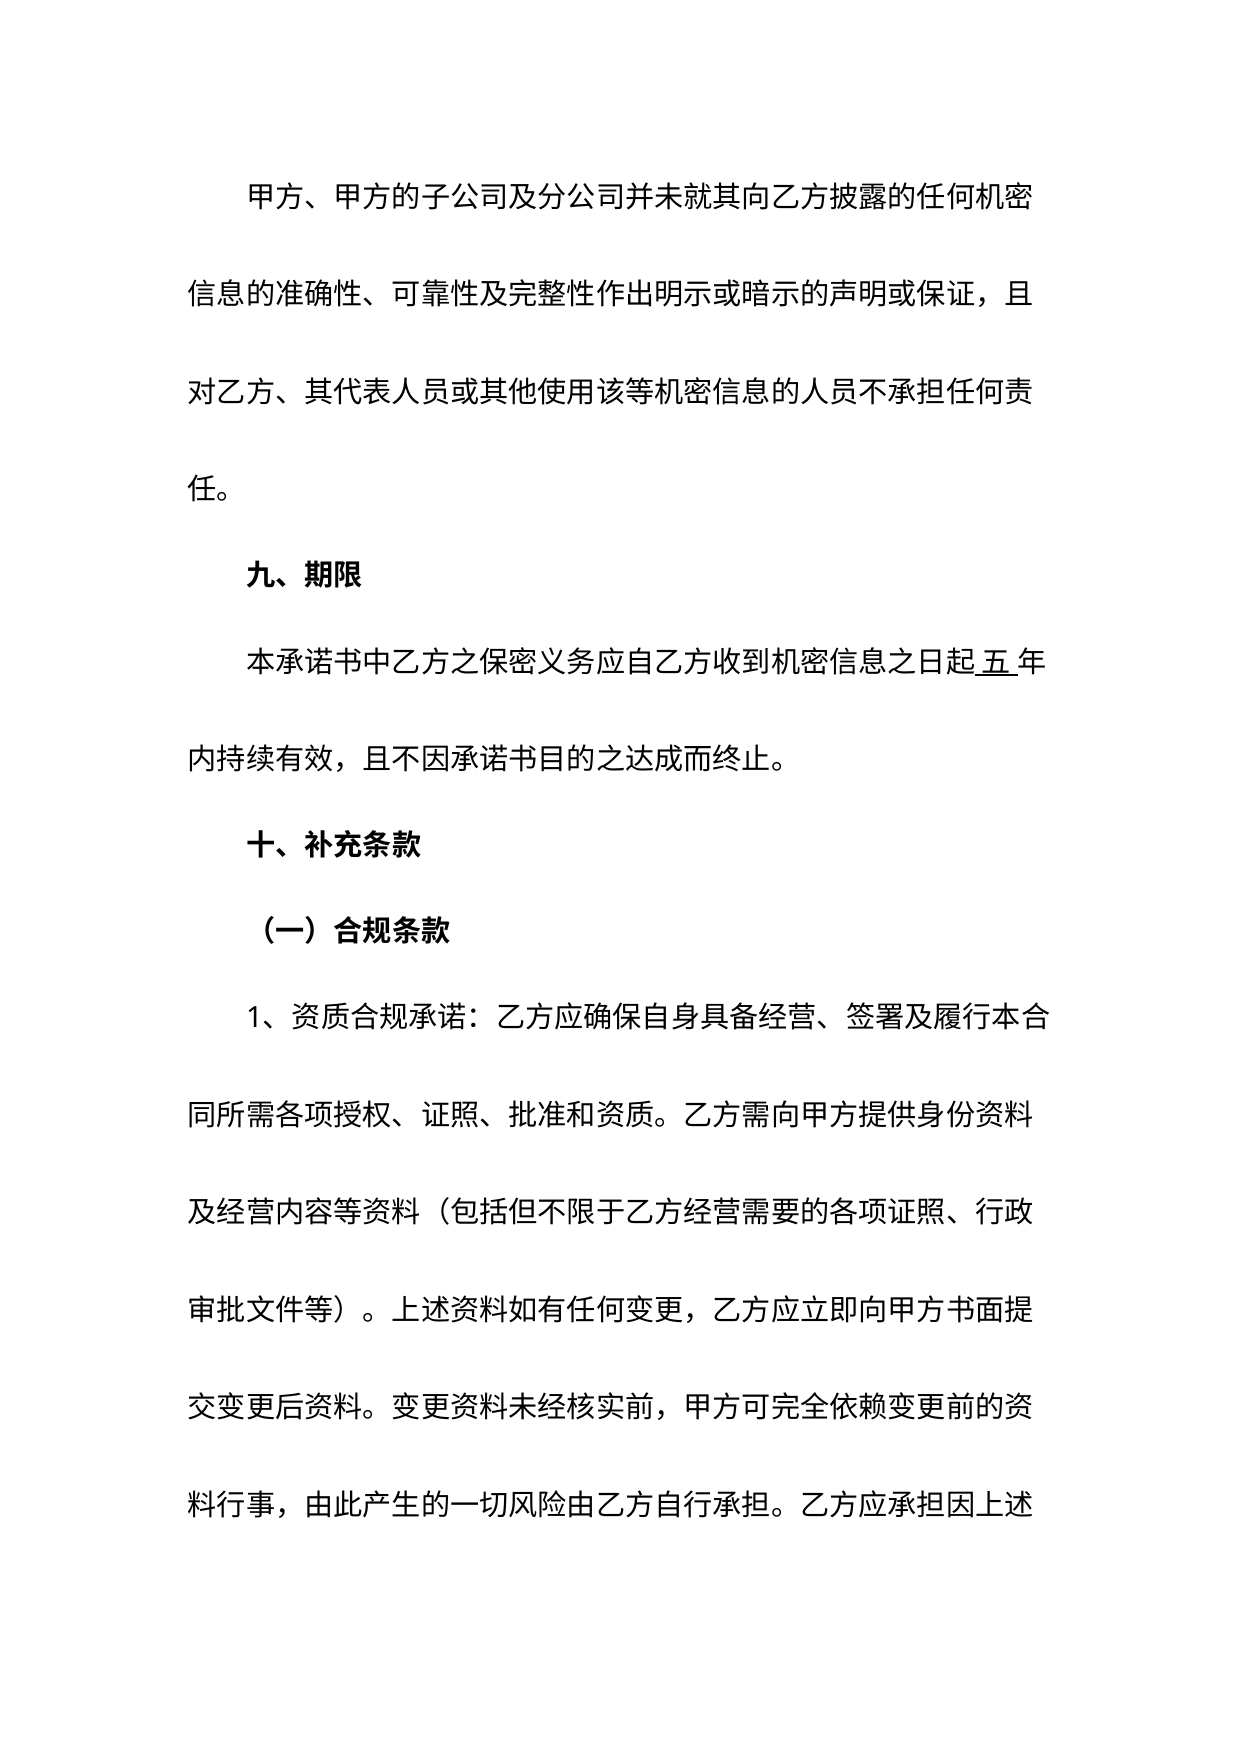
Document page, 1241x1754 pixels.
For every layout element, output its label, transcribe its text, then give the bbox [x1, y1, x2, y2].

text （一）合规条款 [187, 897, 1053, 962]
text 九、期限 [187, 541, 1053, 606]
text 十、补充条款 [187, 810, 1053, 875]
text 甲方、甲方的子公司及分公司并未就其向乙方披露的任何机密信息的准确性、可靠性及完整性作出明示或暗示的声明或保证，且对乙方、其代表人员或其他使用该等机密信息的人员不承担任何责任。 [187, 162, 1053, 519]
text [187, 983, 1053, 1535]
text 本承诺书中乙方之保密义务应自乙方收到机密信息之日起 五 年内持续有效，且不因承诺书目的之达成而终止。 [187, 627, 1053, 789]
